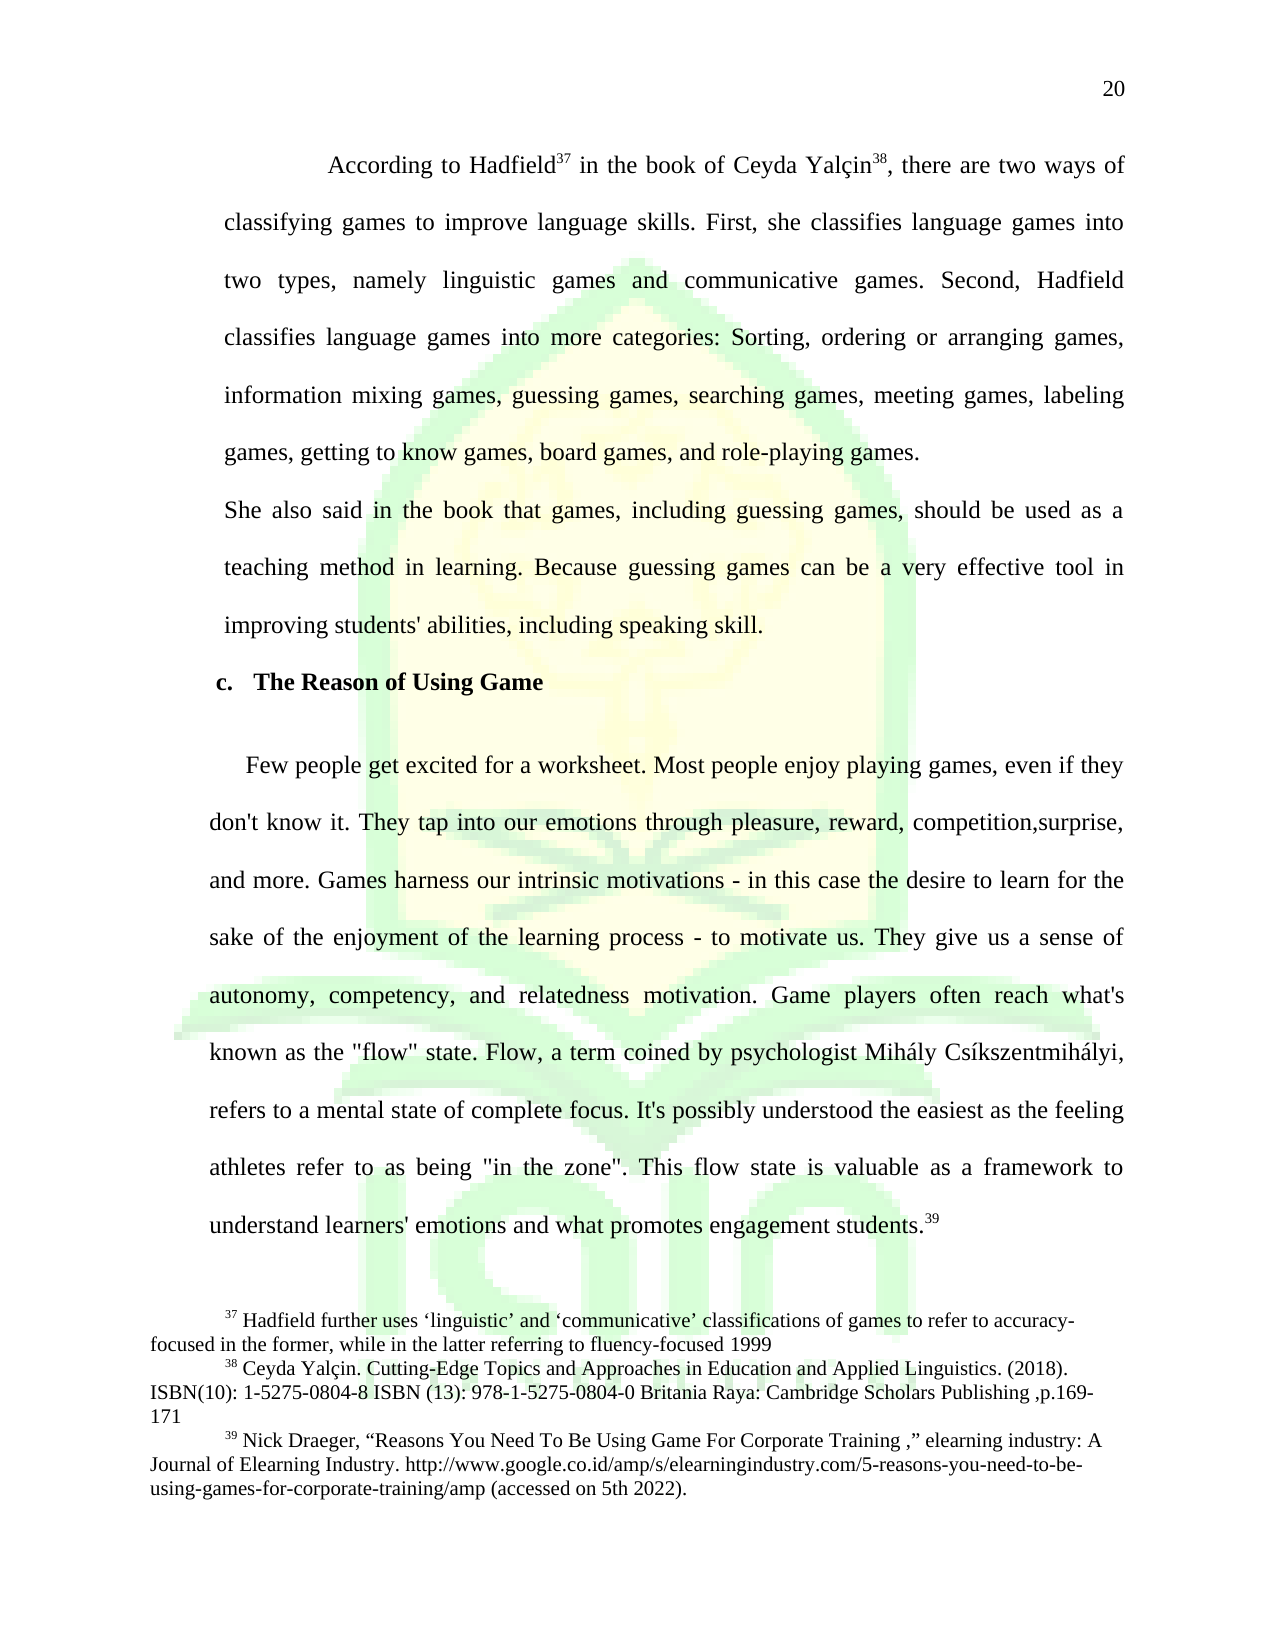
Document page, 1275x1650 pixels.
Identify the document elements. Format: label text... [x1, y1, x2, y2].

text Few people get excited for a worksheet. Most people enjoy playing games, even if they don't know it. They tap into our emotions through pleasure, reward, competition,surprise, and more. Games harness our intrinsic motivations - in this case the desire to learn for the sake of the enjoyment of the learning process - to motivate us. They give us a sense of autonomy, competency, and relatedness motivation. Game players often reach what's known as the "flow" state. Flow, a term coined by psychologist Mihály Csíkszentmihályi, refers to a mental state of complete focus. It's possibly understood the easiest as the feeling athletes refer to as being "in the zone". This flow state is valuable as a framework to understand learners' emotions and what promotes engagement students. [150, 750, 1125, 1239]
list She also said in the book that games, including guessing games, should be used as a teaching method in learning. Because guessing games can be a very effective tool in improving students' abilities, including speaking skill. [224, 495, 1125, 639]
list The Reason of Using Game [216, 667, 1125, 696]
list According to Hadfield in the book of Ceyda Yalçin, there are two ways of classifying games to improve language skills. First, she classifies language games into two types, namely linguistic games and communicative games. Second, Hadfield classifies language games into more categories: Sorting, ordering or arranging games, information mixing games, guessing games, searching games, meeting games, labeling games, getting to know games, board games, and role-playing games. [224, 150, 1125, 466]
